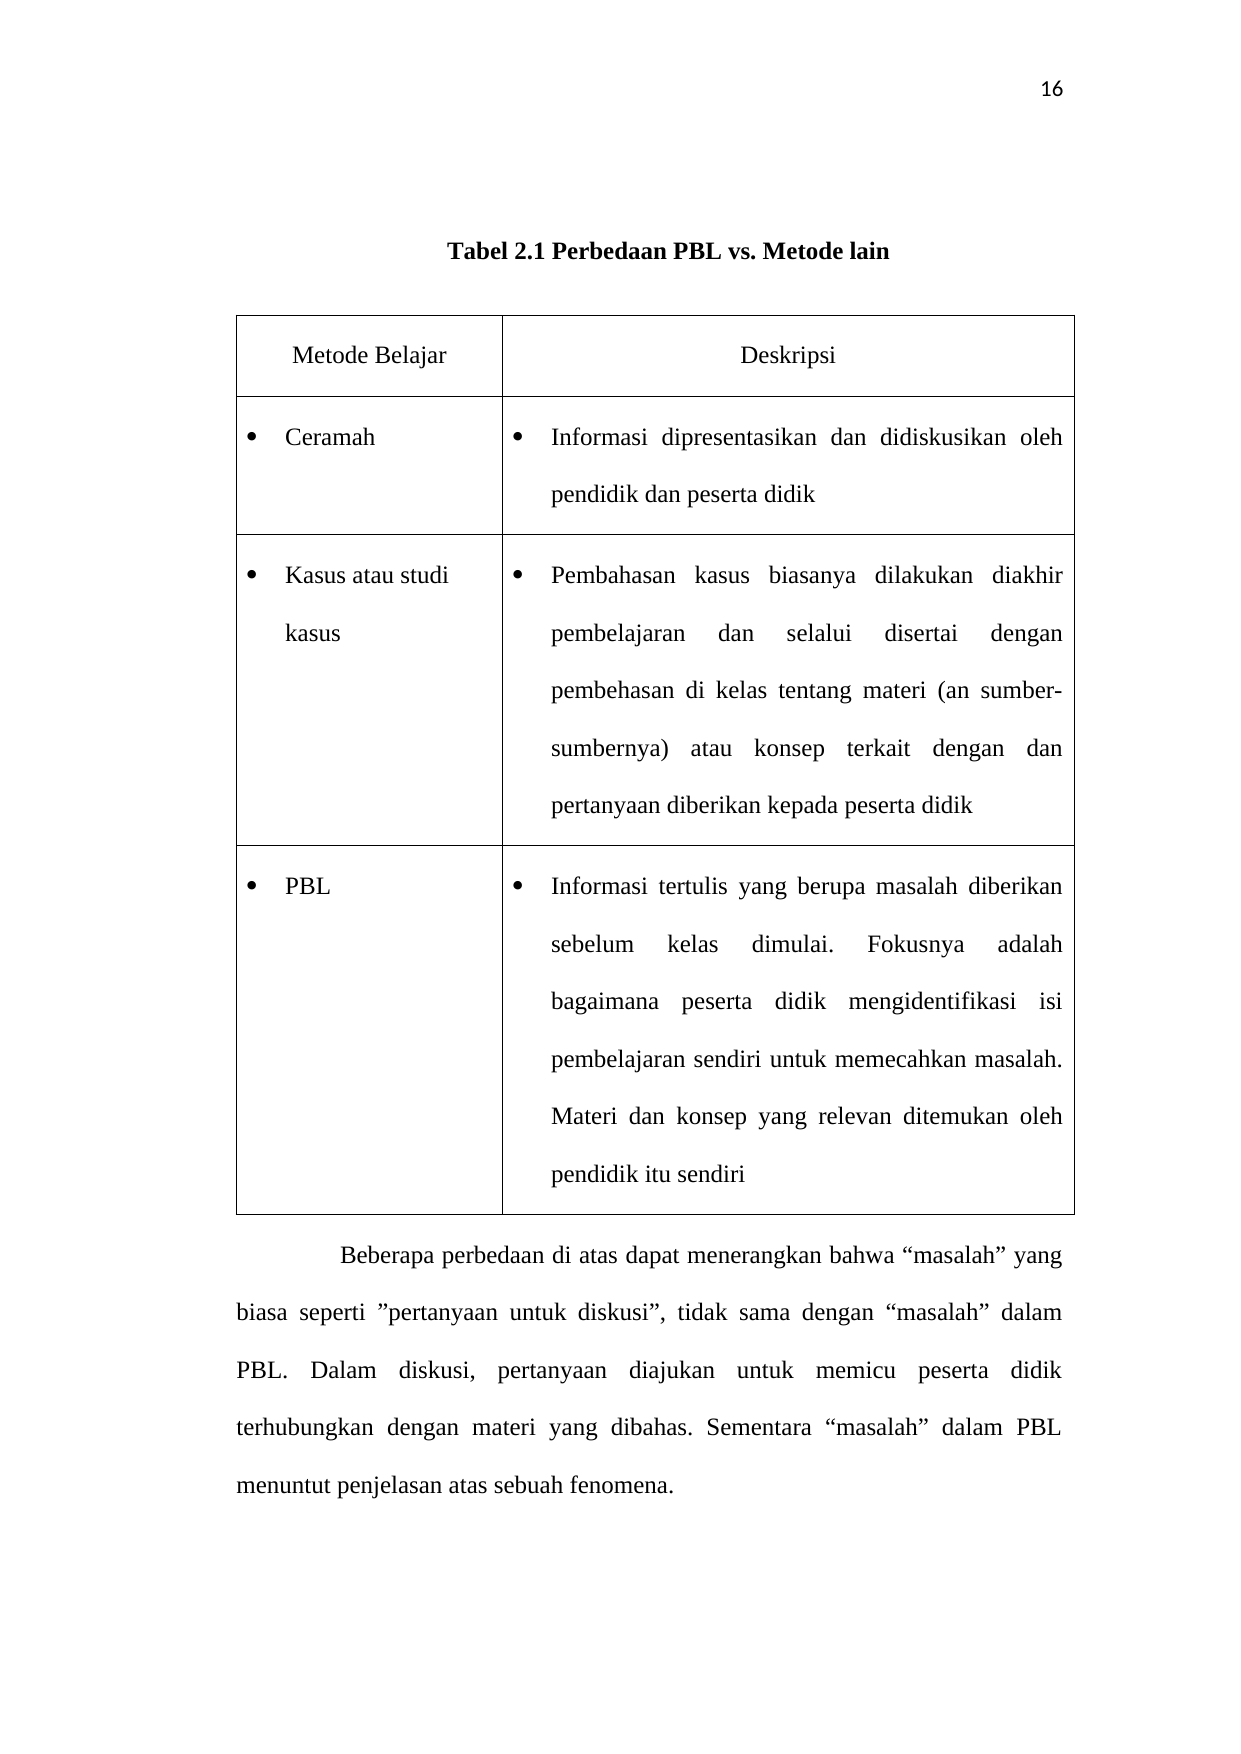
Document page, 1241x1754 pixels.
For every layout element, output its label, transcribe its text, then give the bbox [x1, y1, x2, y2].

table_cell Informasi tertulis yang berupa masalah diberikan sebelum kelas dimulai. Fokusnya adalah bagaimana peserta didik mengidentifikasi isi pembelajaran sendiri untuk memecahkan masalah. Materi dan konsep yang relevan ditemukan oleh pendidik itu sendiri [503, 846, 1074, 1214]
table_cell PBL [237, 846, 502, 1214]
table_cell Ceramah [237, 397, 502, 534]
table_cell Pembahasan kasus biasanya dilakukan diakhir pembelajaran dan selalui disertai dengan pembehasan di kelas tentang materi (an sumber-sumbernya) atau konsep terkait dengan dan pertanyaan diberikan kepada peserta didik [503, 535, 1074, 845]
table_cell Kasus atau studi kasus [237, 535, 502, 845]
text Tabel 2.1 Perbedaan PBL vs. Metode lain [236, 236, 1063, 265]
table_header Deskripsi [503, 316, 1074, 396]
text Beberapa perbedaan di atas dapat menerangkan bahwa “masalah” yang biasa seperti ”pertanyaan untuk diskusi”, tidak sama dengan “masalah” dalam PBL. Dalam diskusi, pertanyaan diajukan untuk memicu peserta didik terhubungkan dengan materi yang dibahas. Sementara “masalah” dalam PBL menuntut penjelasan atas sebuah fenomena. [236, 1240, 1063, 1498]
table_header Metode Belajar [237, 316, 502, 396]
table_cell Informasi dipresentasikan dan didiskusikan oleh pendidik dan peserta didik [503, 397, 1074, 534]
